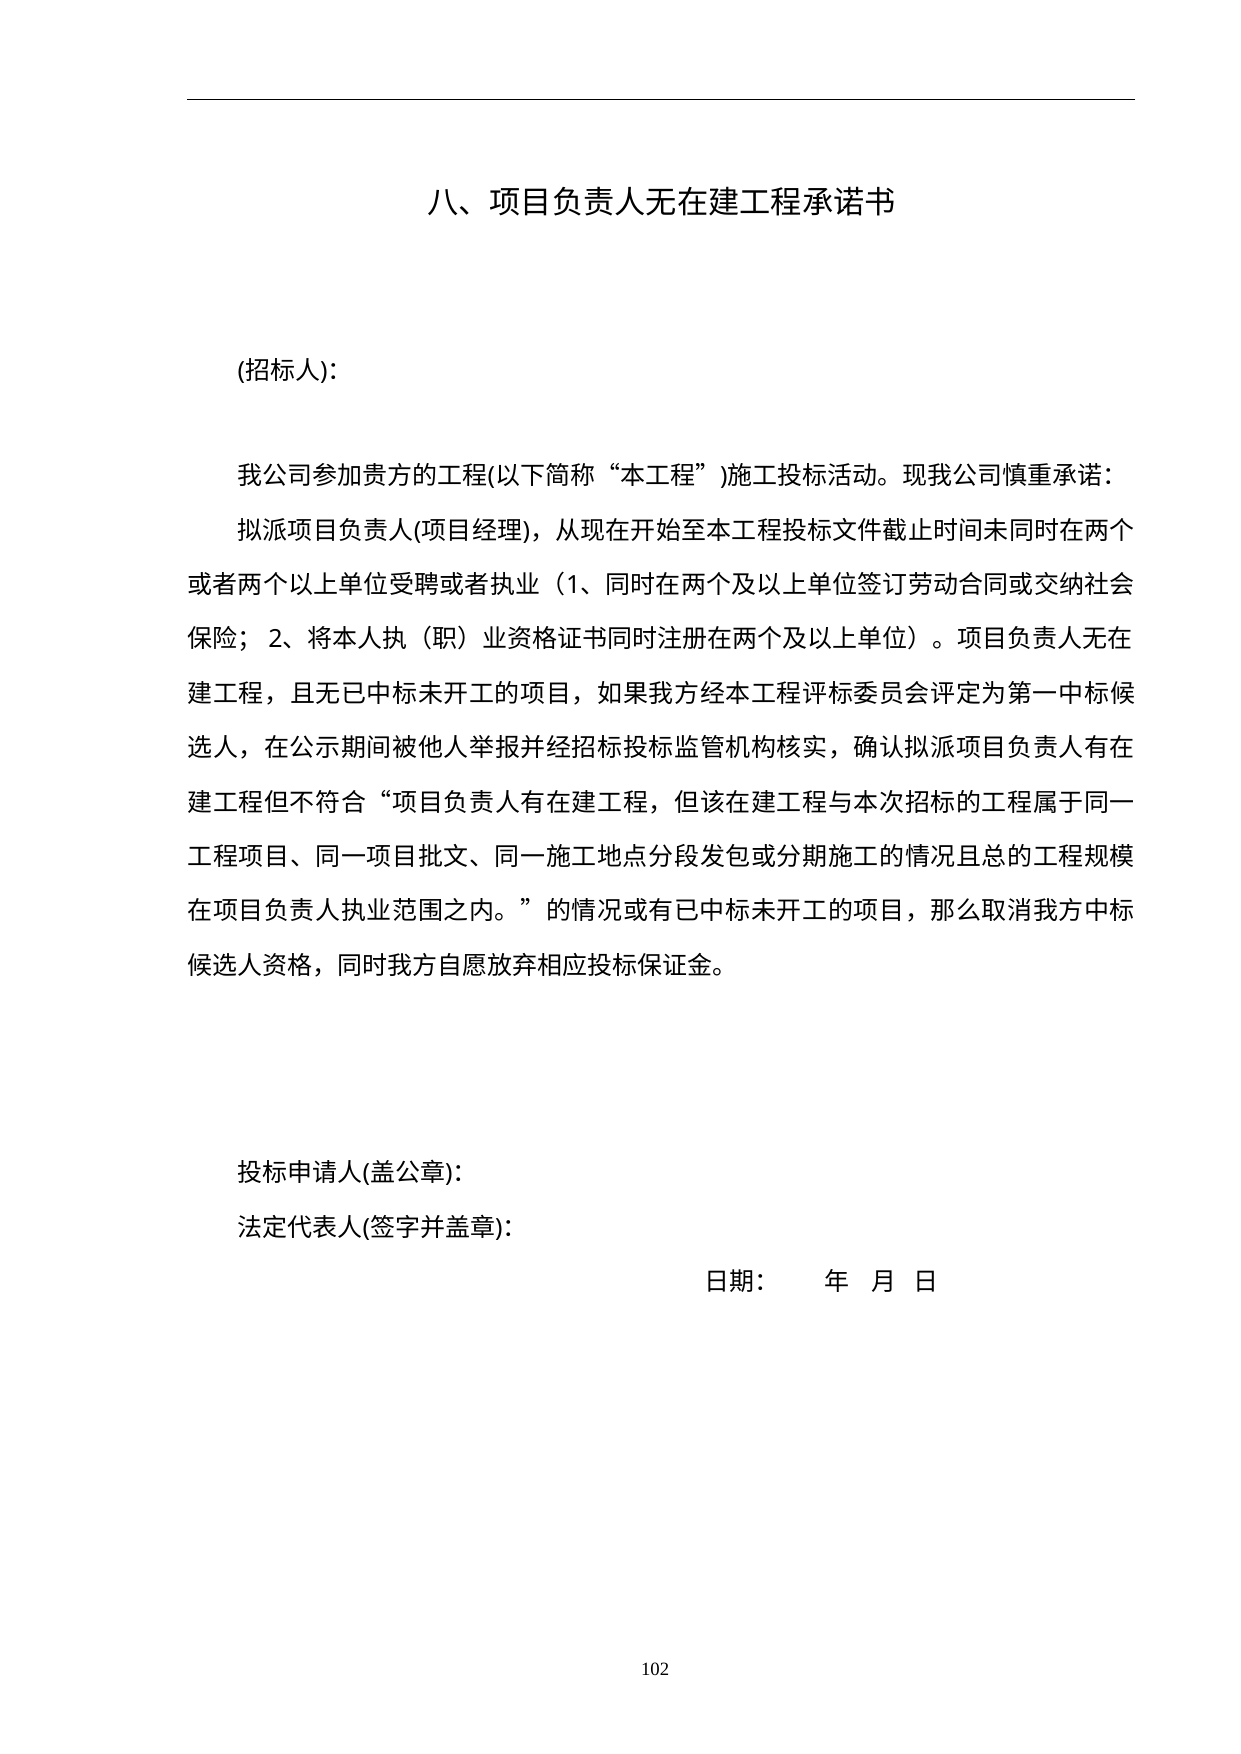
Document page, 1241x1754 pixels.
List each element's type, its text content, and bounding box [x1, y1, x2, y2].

text 日期： 年 月 日 [237, 1261, 1135, 1298]
text 拟派项目负责人(项目经理)，从现在开始至本工程投标文件截止时间未同时在两个或者两个以上单位受聘或者执业（1、同时在两个及以上单位签订劳动合同或交纳社会保险； 2、将本人执（职）业资格证书同时注册在两个及以上单位）。项目负责人无在建工程，且无已中标未开工的项目，如果我方经本工程评标委员会评定为第一中标候选人，在公示期间被他人举报并经招标投标监管机构核实，确认拟派项目负责人有在建工程但不符合“项目负责人有在建工程，但该在建工程与本次招标的工程属于同一工程项目、同一项目批文、同一施工地点分段发包或分期施工的情况且总的工程规模在项目负责人执业范围之内。”的情况或有已中标未开工的项目，那么取消我方中标候选人资格，同时我方自愿放弃相应投标保证金。 [187, 510, 1135, 981]
text 法定代表人(签字并盖章)： [187, 1207, 1188, 1243]
text 投标申请人(盖公章)： [187, 1153, 1188, 1189]
text 我公司参加贵方的工程(以下简称“本工程”)施工投标活动。现我公司慎重承诺： [187, 456, 1135, 492]
subtitle 八、项目负责人无在建工程承诺书 [187, 177, 1135, 222]
text (招标人)： [187, 350, 1135, 387]
